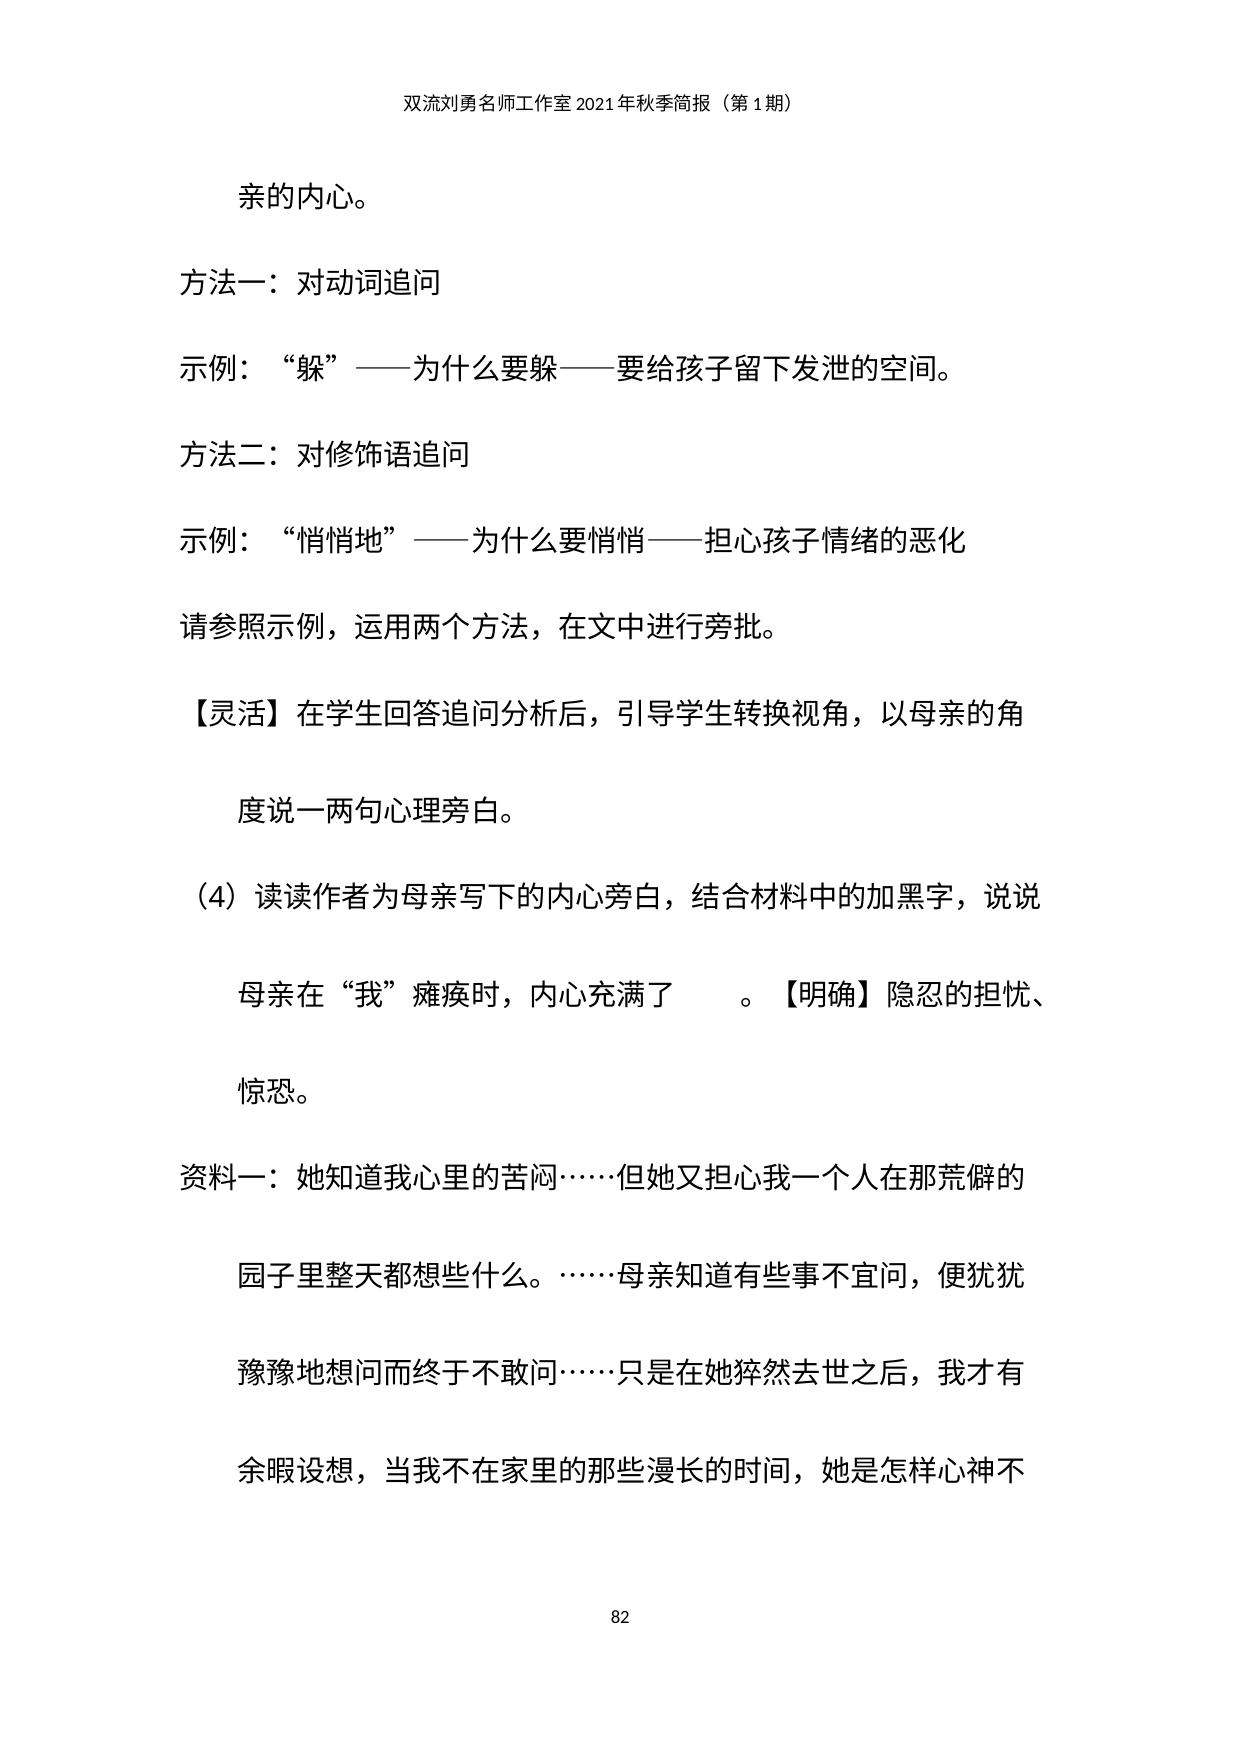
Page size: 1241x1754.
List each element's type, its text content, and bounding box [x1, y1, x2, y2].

text 方法一：对动词追问 [179, 248, 1053, 313]
text 【灵活】在学生回答追问分析后，引导学生转换视角，以母亲的角度说一两句心理旁白。 [179, 679, 1053, 841]
text 示例：“悄悄地”——为什么要悄悄——担心孩子情绪的恶化 [179, 507, 1053, 572]
text （4）读读作者为母亲写下的内心旁白，结合材料中的加黑字，说说母亲在“我”瘫痪时，内心充满了 。【明确】隐忍的担忧、惊恐。 [179, 862, 1053, 1122]
text 示例：“躲”——为什么要躲——要给孩子留下发泄的空间。 [179, 334, 1053, 399]
text 请参照示例，运用两个方法，在文中进行旁批。 [179, 593, 1053, 658]
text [179, 1144, 1053, 1501]
text 方法二：对修饰语追问 [179, 420, 1053, 485]
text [179, 162, 1053, 227]
